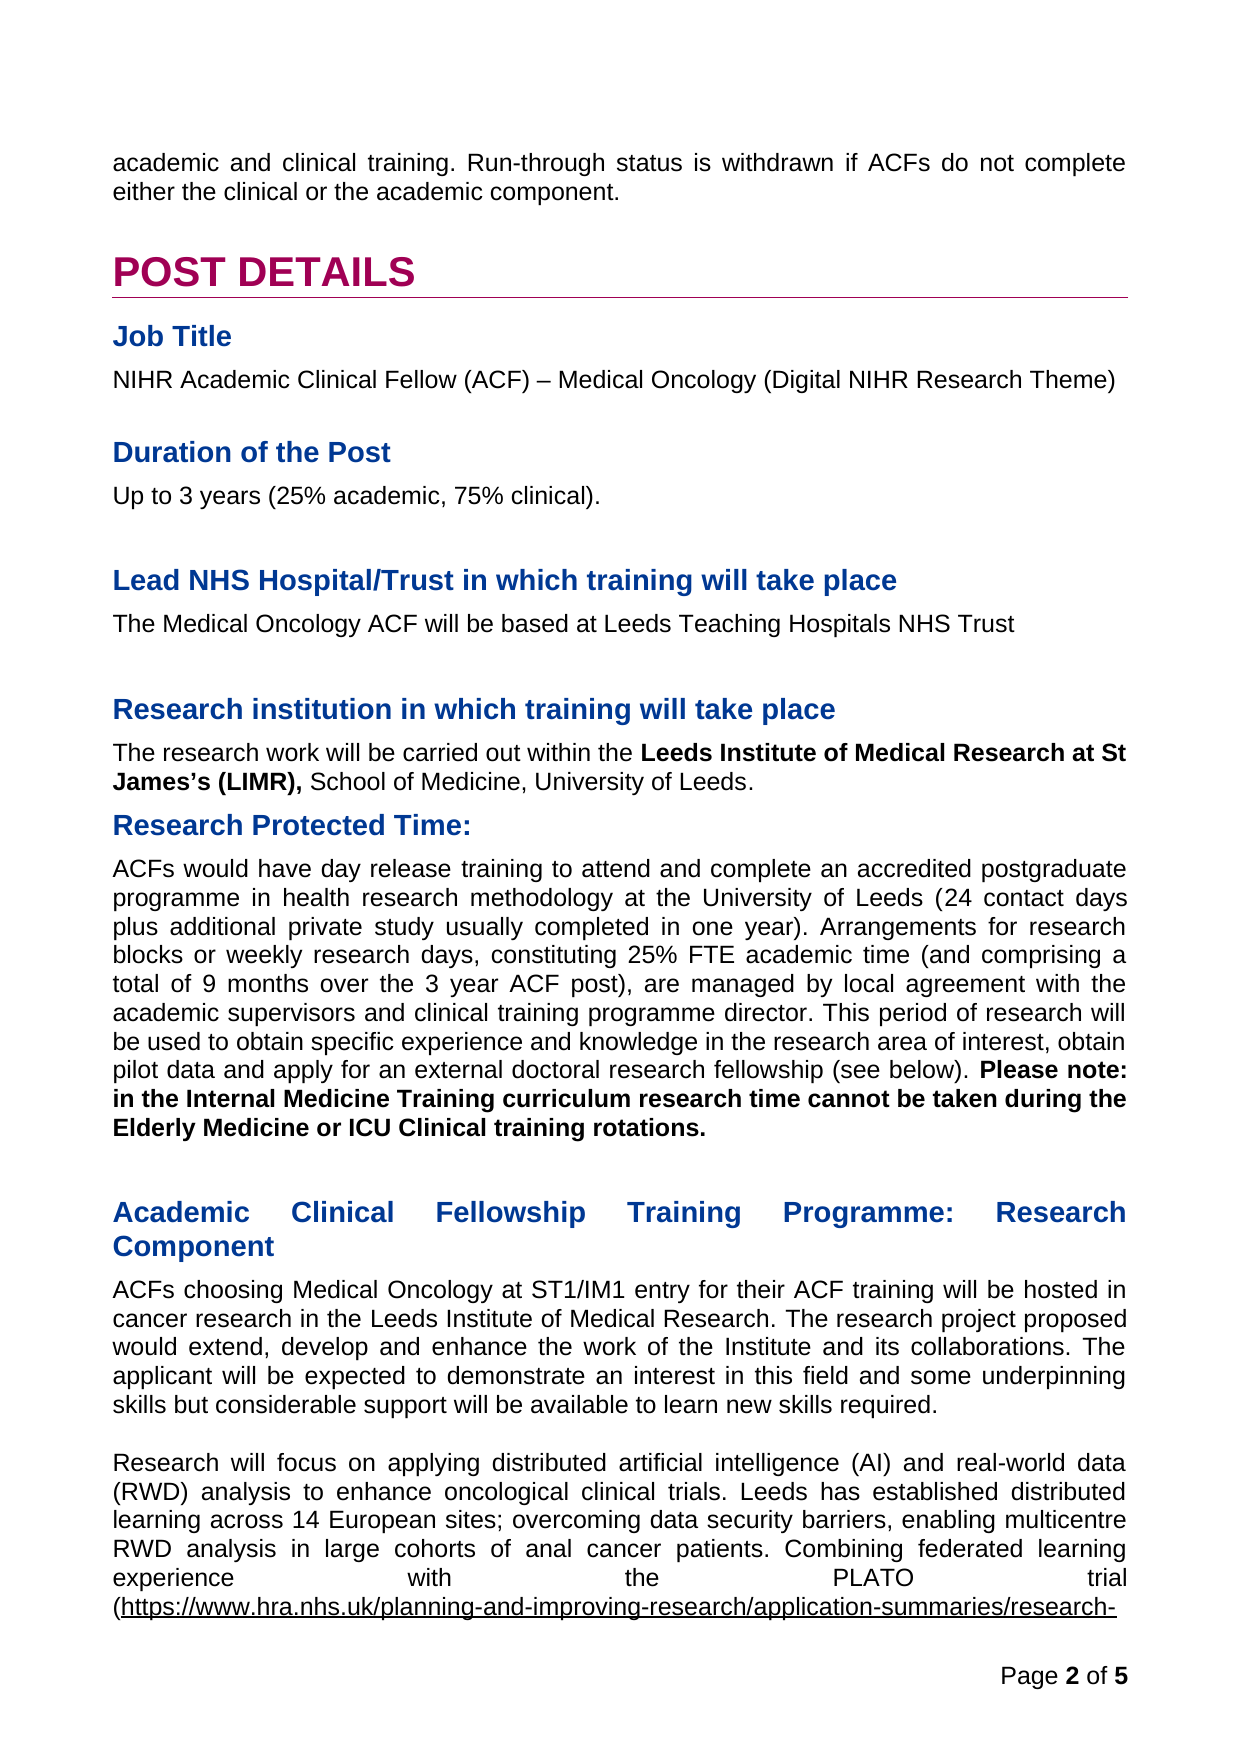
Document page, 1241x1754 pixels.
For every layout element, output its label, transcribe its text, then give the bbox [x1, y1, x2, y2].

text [112, 148, 1128, 205]
subtitle POST DETAILS [112, 247, 1128, 297]
subtitle Research institution in which training will take place [112, 692, 1128, 725]
subtitle Research Protected Time: [112, 808, 1128, 841]
text ACFs would have day release training to attend and complete an accredited postgraduate programme in health research methodology at the University of Leeds (24 contact days plus additional private study usually completed in one year). Arrangements for research blocks or weekly research days, constituting 25% FTE academic time (and comprising a total of 9 months over the 3 year ACF post), are managed by local agreement with the academic supervisors and clinical training programme director. This period of research will be used to obtain specific experience and knowledge in the research area of interest, obtain pilot data and apply for an external doctoral research fellowship (see below). Please note: in the Internal Medicine Training curriculum research time cannot be taken during the Elderly Medicine or ICU Clinical training rotations. [112, 854, 1128, 1141]
subtitle Duration of the Post [112, 435, 1128, 468]
subtitle Lead NHS Hospital/Trust in which training will take place [112, 563, 1128, 597]
text The Medical Oncology ACF will be based at Leeds Teaching Hospitals NHS Trust [112, 609, 1128, 638]
text Up to 3 years (25% academic, 75% clinical). [112, 481, 1128, 509]
text ACFs choosing Medical Oncology at ST1/IM1 entry for their ACF training will be hosted in cancer research in the Leeds Institute of Medical Research. The research project proposed would extend, develop and enhance the work of the Institute and its collaborations. The applicant will be expected to demonstrate an interest in this field and some underpinning skills but considerable support will be available to learn new skills required. [112, 1275, 1128, 1418]
text The research work will be carried out within the Leeds Institute of Medical Research at St James’s (LIMR), School of Medicine, University of Leeds. [112, 738, 1128, 795]
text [112, 1448, 1128, 1620]
text NIHR Academic Clinical Fellow (ACF) – Medical Oncology (Digital NIHR Research Theme) [112, 365, 1128, 393]
subtitle Academic Clinical Fellowship Training Programme: Research Component [112, 1195, 1128, 1262]
subtitle Job Title [112, 319, 1128, 352]
